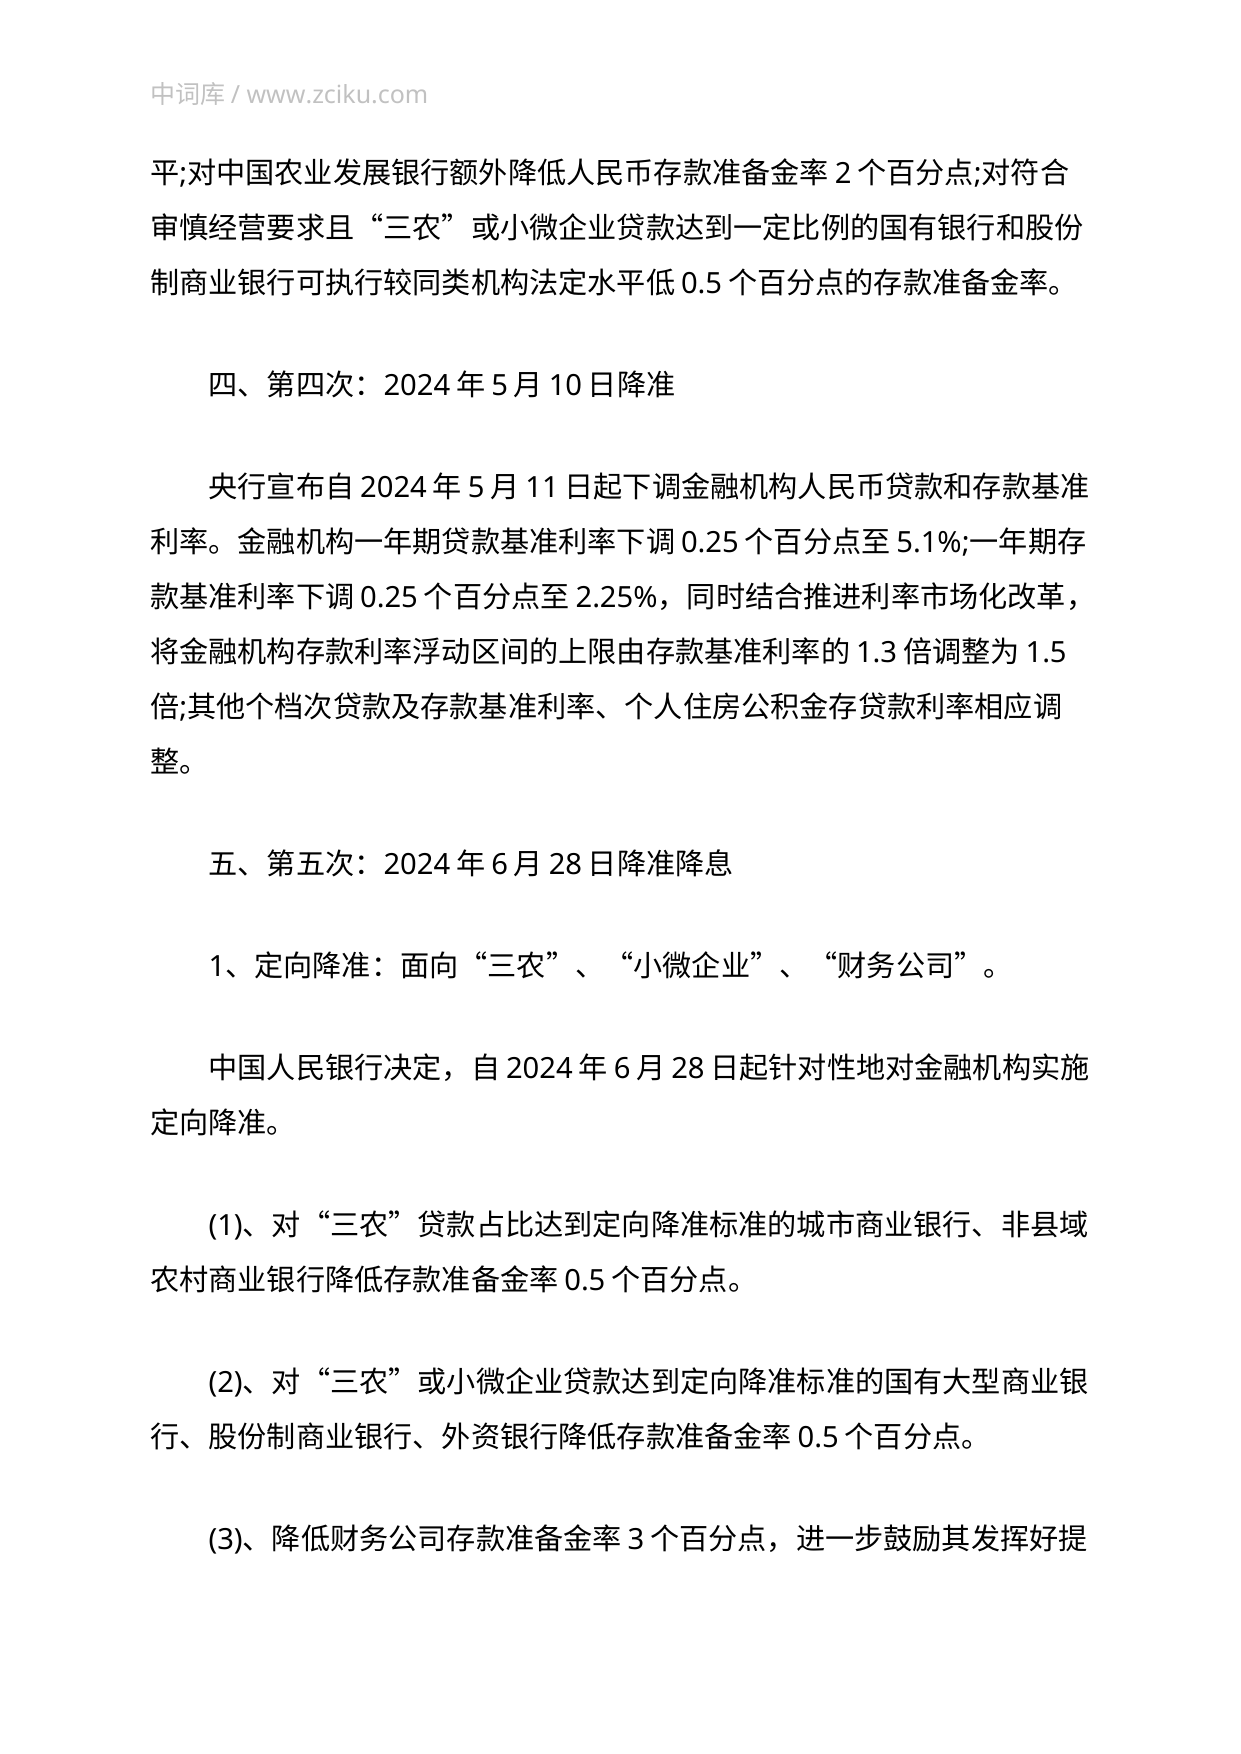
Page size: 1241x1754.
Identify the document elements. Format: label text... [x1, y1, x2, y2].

text 中国人民银行决定，自2024年6月28日起针对性地对金融机构实施定向降准。 [150, 1044, 1090, 1142]
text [150, 150, 1090, 302]
text 央行宣布自2024年5月11日起下调金融机构人民币贷款和存款基准利率。金融机构一年期贷款基准利率下调0.25个百分点至5.1%;一年期存款基准利率下调0.25个百分点至2.25%，同时结合推进利率市场化改革，将金融机构存款利率浮动区间的上限由存款基准利率的1.3倍调整为1.5倍;其他个档次贷款及存款基准利率、个人住房公积金存贷款利率相应调整。 [150, 464, 1090, 781]
text 四、第四次：2024年5月10日降准 [150, 362, 1090, 404]
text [150, 1515, 1090, 1558]
text 五、第五次：2024年6月28日降准降息 [150, 841, 1090, 883]
text (1)、对“三农”贷款占比达到定向降准标准的城市商业银行、非县域农村商业银行降低存款准备金率0.5个百分点。 [150, 1201, 1090, 1299]
text (2)、对“三农”或小微企业贷款达到定向降准标准的国有大型商业银行、股份制商业银行、外资银行降低存款准备金率0.5个百分点。 [150, 1358, 1090, 1456]
text 1、定向降准：面向“三农”、“小微企业”、“财务公司”。 [150, 943, 1090, 985]
